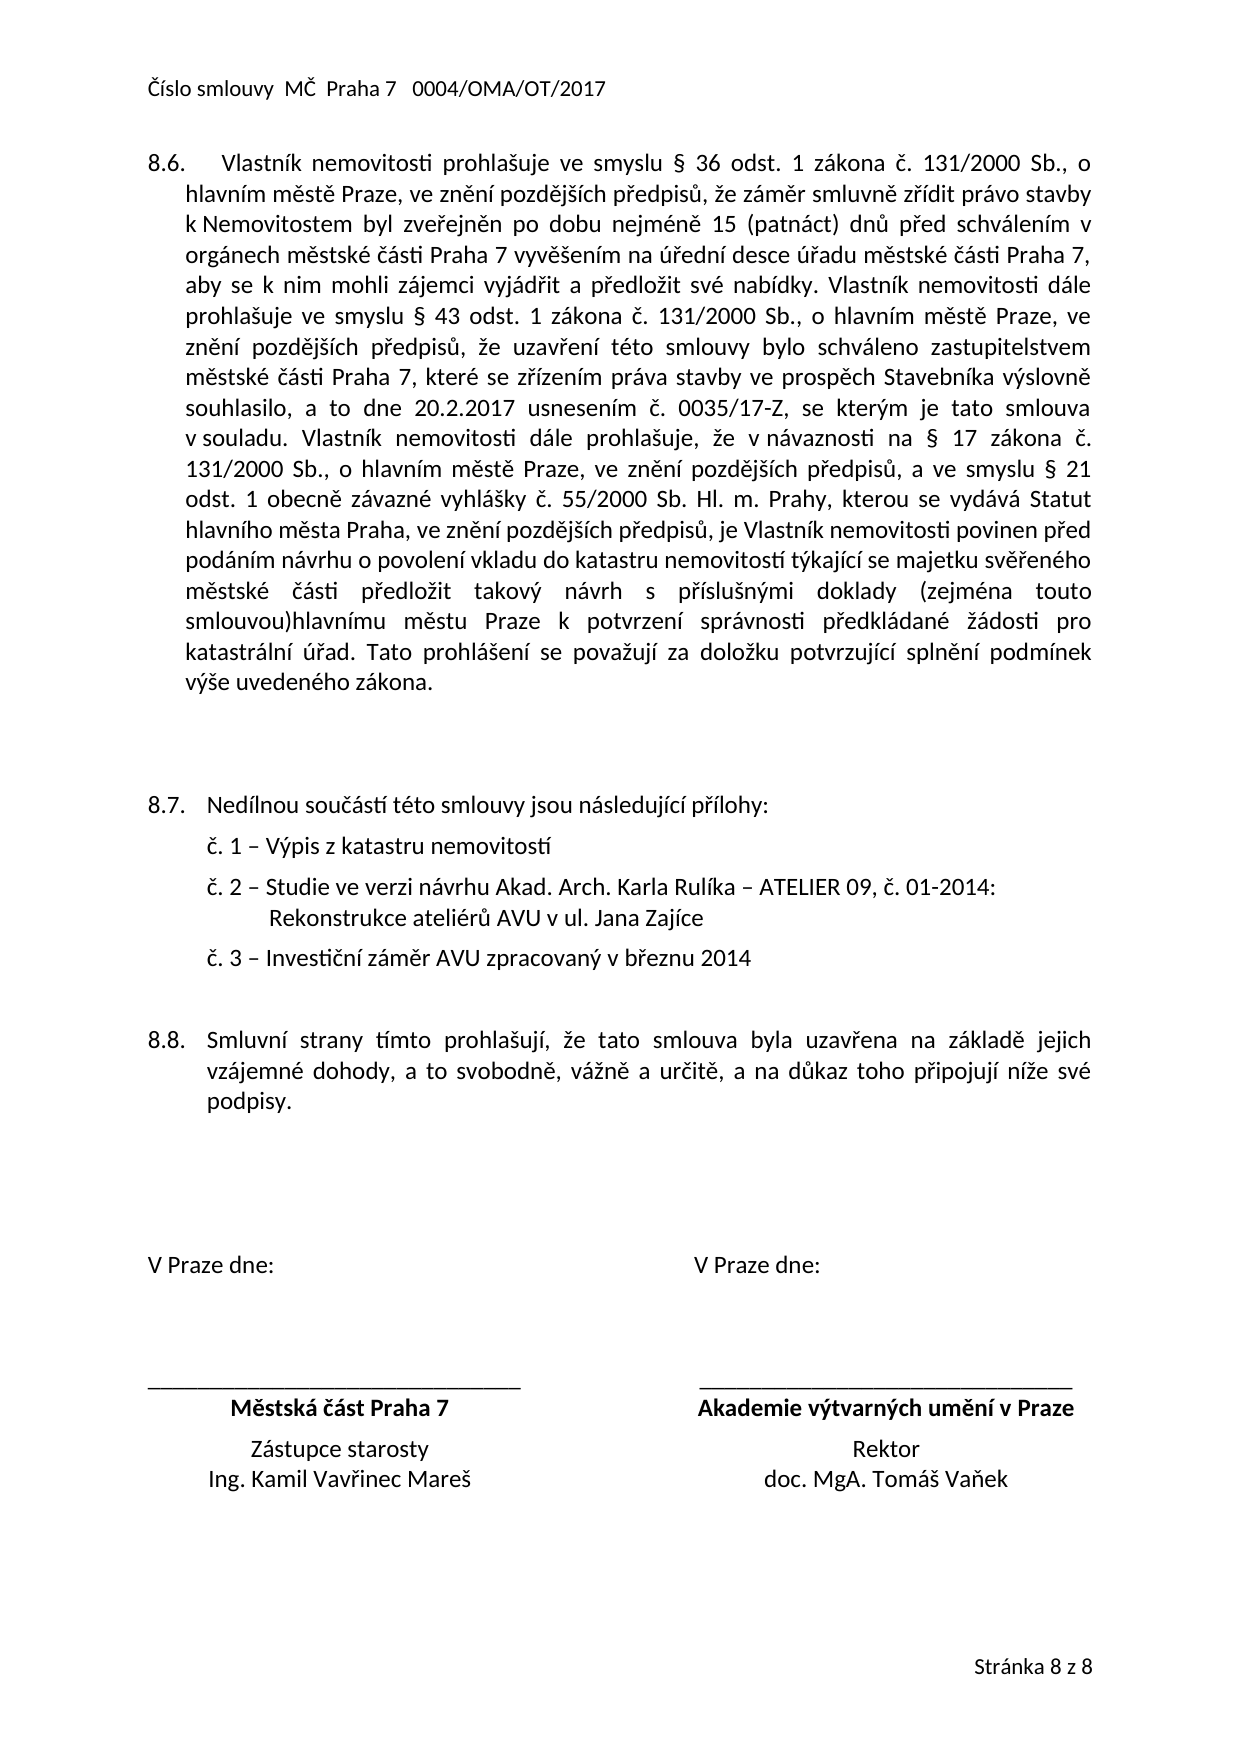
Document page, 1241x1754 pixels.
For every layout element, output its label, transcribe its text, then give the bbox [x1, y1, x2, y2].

list Vlastník nemovitosti prohlašuje ve smyslu § 36 odst. 1 zákona č. 131/2000 Sb., o hlavním městě Praze, ve znění pozdějších předpisů, že záměr smluvně zřídit právo stavby k Nemovitostem byl zveřejněn po dobu nejméně 15 (patnáct) dnů před schválením v orgánech městské části Praha 7 vyvěšením na úřední desce úřadu městské části Praha 7, aby se k nim mohli zájemci vyjádřit a předložit své nabídky. Vlastník nemovitosti dále prohlašuje ve smyslu § 43 odst. 1 zákona č. 131/2000 Sb., o hlavním městě Praze, ve znění pozdějších předpisů, že uzavření této smlouvy bylo schváleno zastupitelstvem městské části Praha 7, které se zřízením práva stavby ve prospěch Stavebníka výslovně souhlasilo, a to dne 20.2.2017 usnesením č. 0035/17-Z, se kterým je tato smlouva v souladu. Vlastník nemovitosti dále prohlašuje, že v návaznosti na § 17 zákona č. 131/2000 Sb., o hlavním městě Praze, ve znění pozdějších předpisů, a ve smyslu § 21 odst. 1 obecně závazné vyhlášky č. 55/2000 Sb. Hl. m. Prahy, kterou se vydává Statut hlavního města Praha, ve znění pozdějších předpisů, je Vlastník nemovitosti povinen před podáním návrhu o povolení vkladu do katastru nemovitostí týkající se majetku svěřeného městské části předložit takový návrh s příslušnými doklady (zejména touto smlouvou)hlavnímu městu Praze k potvrzení správnosti předkládané žádosti pro katastrální úřad. Tato prohlášení se považují za doložku potvrzující splnění podmínek výše uvedeného zákona. [148, 148, 1093, 697]
text č. 1 – Výpis z katastru nemovitostí [207, 830, 1093, 861]
text Zástupce starosty Rektor Ing. Kamil Vavřinec Mareš doc. MgA. Tomáš Vaňek [148, 1433, 1093, 1494]
list Smluvní strany tímto prohlašují, že tato smlouva byla uzavřena na základě jejich vzájemné dohody, a to svobodně, vážně a určitě, a na důkaz toho připojují níže své podpisy. [148, 1024, 1093, 1116]
text V Praze dne: V Praze dne: [148, 1249, 1093, 1280]
text ______________________________ ______________________________ Městská část Praha 7 Akademie výtvarných umění v Praze [148, 1331, 1093, 1423]
list Nedílnou součástí této smlouvy jsou následující přílohy: [148, 789, 1093, 820]
text č. 3 – Investiční záměr AVU zpracovaný v březnu 2014 [148, 943, 1093, 973]
text č. 2 – Studie ve verzi návrhu Akad. Arch. Karla Rulíka – ATELIER 09, č. 01-2014: Rekonstrukce ateliérů AVU v ul. Jana Zajíce [207, 871, 1093, 932]
